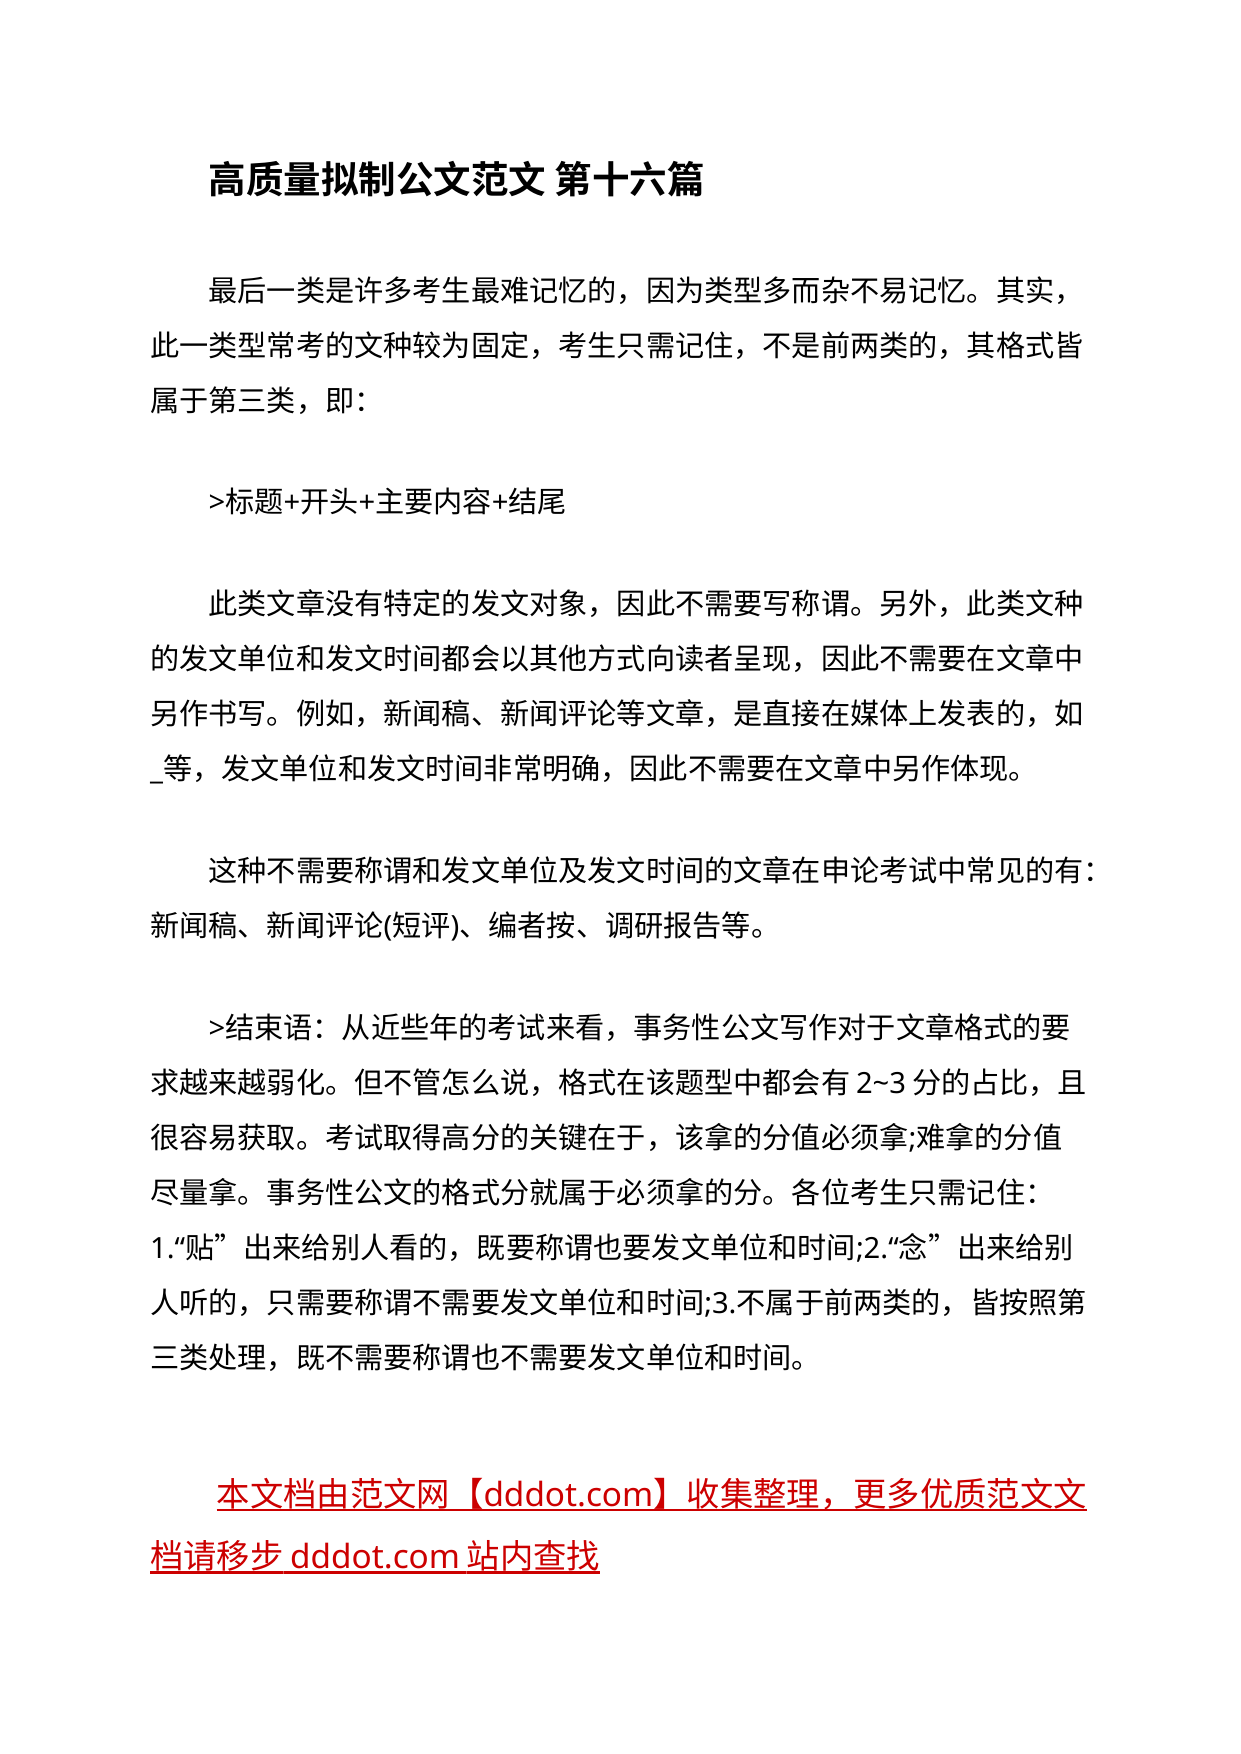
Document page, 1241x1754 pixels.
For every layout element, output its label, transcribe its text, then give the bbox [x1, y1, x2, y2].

text >结束语：从近些年的考试来看，事务性公文写作对于文章格式的要求越来越弱化。但不管怎么说，格式在该题型中都会有2~3分的占比，且很容易获取。考试取得高分的关键在于，该拿的分值必须拿;难拿的分值尽量拿。事务性公文的格式分就属于必须拿的分。各位考生只需记住：1.“贴”出来给别人看的，既要称谓也要发文单位和时间;2.“念”出来给别人听的，只需要称谓不需要发文单位和时间;3.不属于前两类的，皆按照第三类处理，既不需要称谓也不需要发文单位和时间。 [150, 1004, 1090, 1377]
text 此类文章没有特定的发文对象，因此不需要写称谓。另外，此类文种的发文单位和发文时间都会以其他方式向读者呈现，因此不需要在文章中另作书写。例如，新闻稿、新闻评论等文章，是直接在媒体上发表的，如_等，发文单位和发文时间非常明确，因此不需要在文章中另作体现。 [150, 581, 1090, 788]
text 这种不需要称谓和发文单位及发文时间的文章在申论考试中常见的有：新闻稿、新闻评论(短评)、编者按、调研报告等。 [150, 848, 1090, 945]
text 最后一类是许多考生最难记忆的，因为类型多而杂不易记忆。其实，此一类型常考的文种较为固定，考生只需记住，不是前两类的，其格式皆属于第三类，即： [150, 267, 1090, 419]
text 本文档由范文网【dddot.com】收集整理，更多优质范文文档请移步dddot.com站内查找 [150, 1467, 1090, 1579]
text >标题+开头+主要内容+结尾 [150, 479, 1090, 521]
text 高质量拟制公文范文 第十六篇 [150, 150, 1090, 204]
